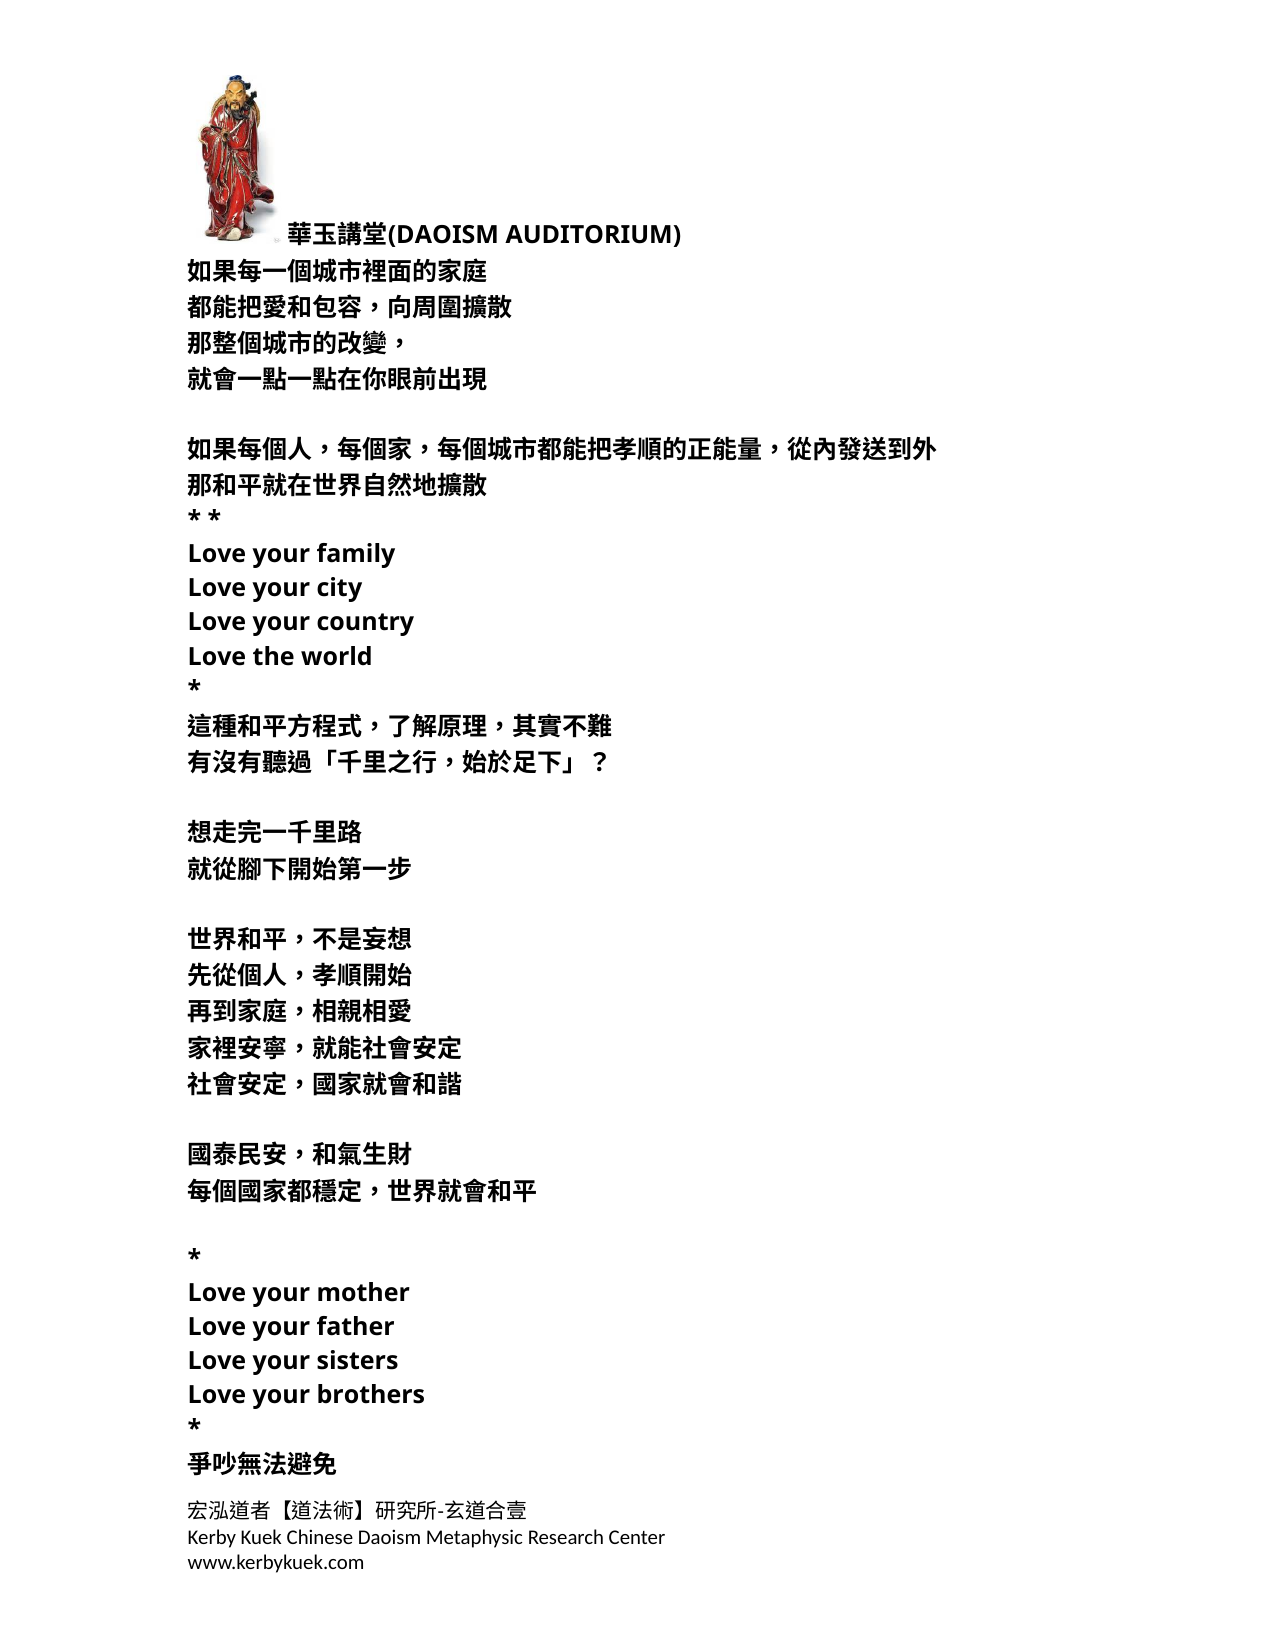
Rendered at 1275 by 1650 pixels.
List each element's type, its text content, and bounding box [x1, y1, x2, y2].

picture [187, 75, 282, 244]
text 如果每個人，每個家，每個城市都能把孝順的正能量，從內發送到外 那和平就在世界自然地擴散 * * Love your family Love your city Love your country Love the world * 這種和平方程式，了解原理，其實不難 有沒有聽過「千里之行，始於足下」？ 想走完一千里路 就從腳下開始第一步 世界和平，不是妄想 先從個人，孝順開始 再到家庭，相親相愛 家裡安寧，就能社會安定 社會安定，國家就會和諧 國泰民安，和氣生財 每個國家都穩定，世界就會和平 [187, 429, 1087, 1241]
